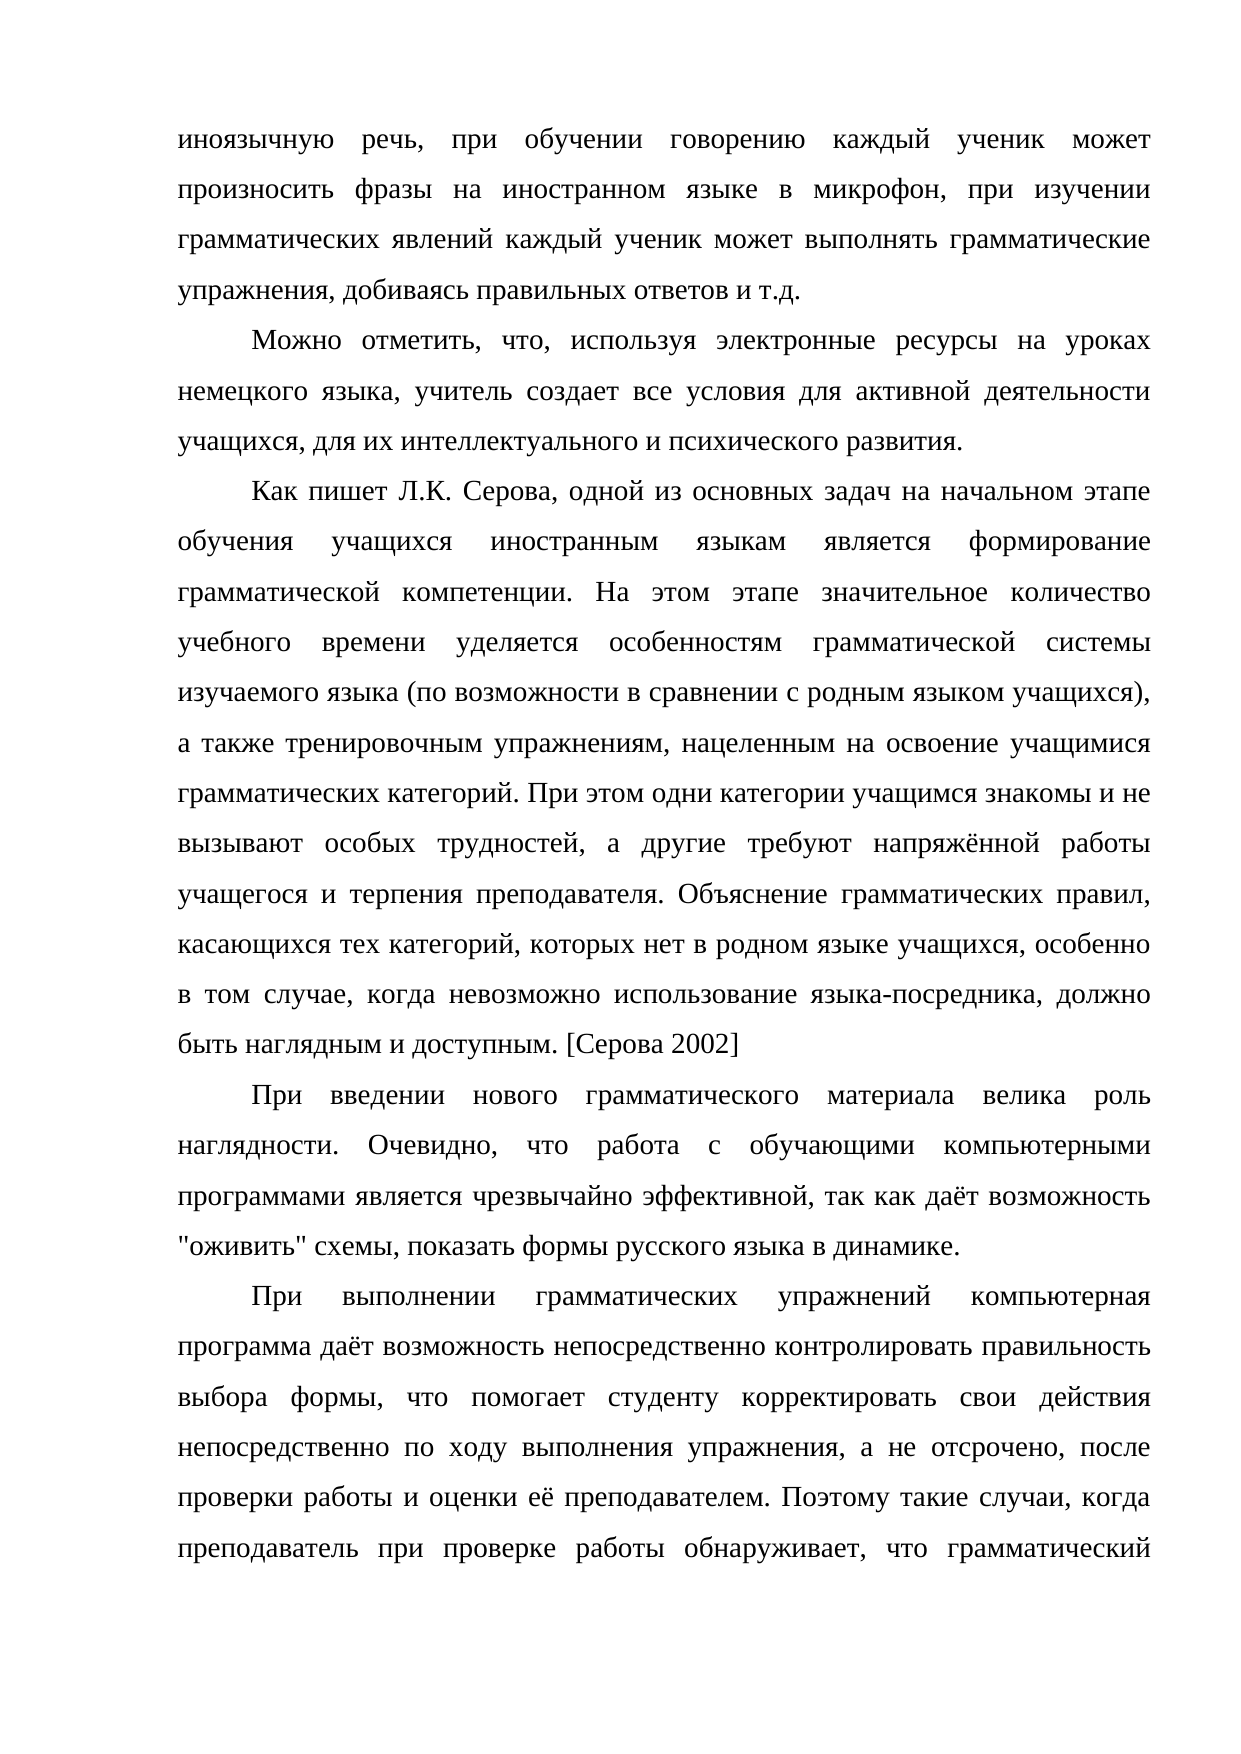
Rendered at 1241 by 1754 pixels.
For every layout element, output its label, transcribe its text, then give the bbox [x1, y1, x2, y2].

text Можно отметить, что, используя электронные ресурсы на уроках немецкого языка, учитель создает все условия для активной деятельности учащихся, для их интеллектуального и психического развития. [177, 322, 1152, 456]
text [177, 1278, 1152, 1563]
text Как пишет Л.К. Серова, одной из основных задач на начальном этапе обучения учащихся иностранным языкам является формирование грамматической компетенции. На этом этапе значительное количество учебного времени уделяется особенностям грамматической системы изучаемого языка (по возможности в сравнении с родным языком учащихся), а также тренировочным упражнениям, нацеленным на освоение учащимися грамматических категорий. При этом одни категории учащимся знакомы и не вызывают особых трудностей, а другие требуют напряжённой работы учащегося и терпения преподавателя. Объяснение грамматических правил, касающихся тех категорий, которых нет в родном языке учащихся, особенно в том случае, когда невозможно использование языка-посредника, должно быть наглядным и доступным. [Серова 2002] [177, 473, 1152, 1060]
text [177, 121, 1152, 306]
text При введении нового грамматического материала велика роль наглядности. Очевидно, что работа с обучающими компьютерными программами является чрезвычайно эффективной, так как даёт возможность "оживить" схемы, показать формы русского языка в динамике. [177, 1077, 1152, 1261]
